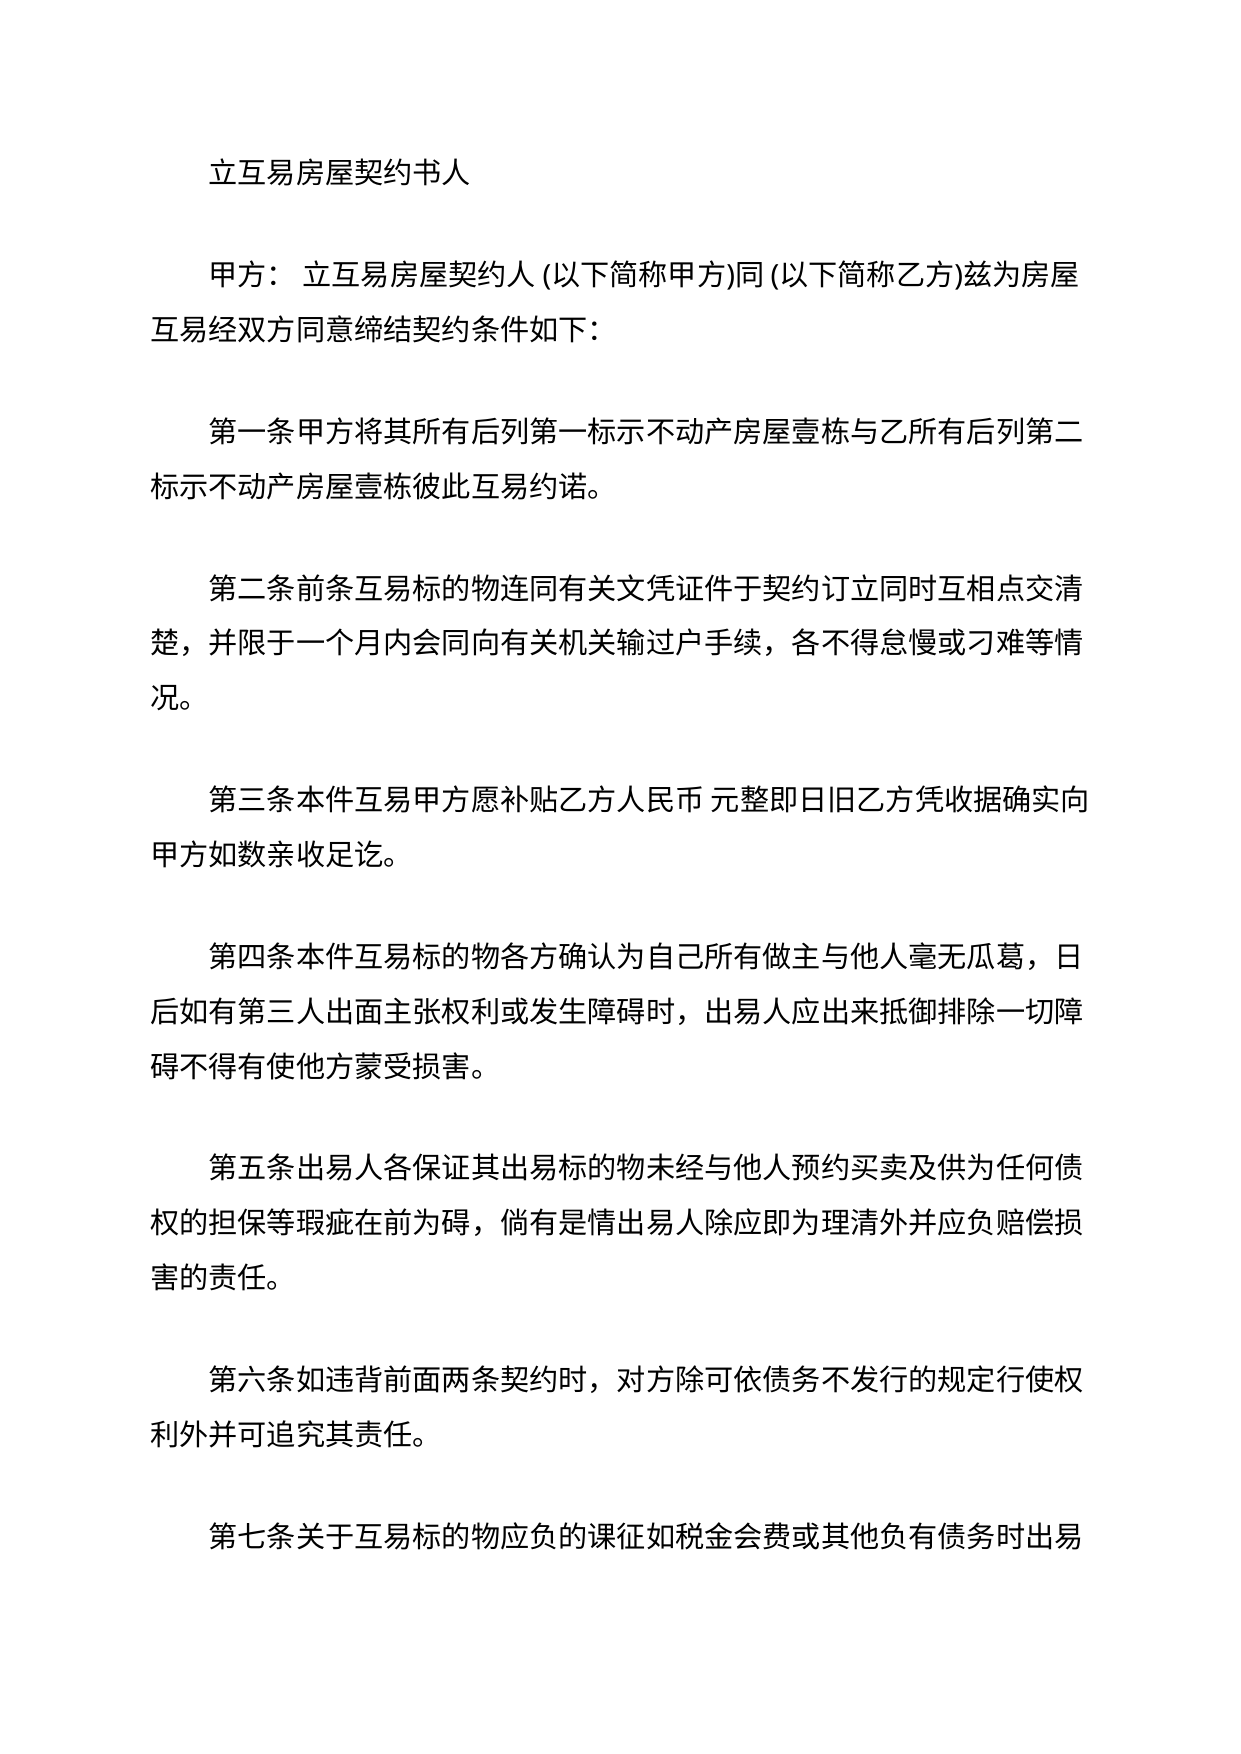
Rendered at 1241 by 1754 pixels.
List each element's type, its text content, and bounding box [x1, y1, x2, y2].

text 立互易房屋契约书人 [150, 150, 1090, 192]
text 甲方： 立互易房屋契约人 (以下简称甲方)同 (以下简称乙方)兹为房屋互易经双方同意缔结契约条件如下： [150, 252, 1090, 349]
text 第一条甲方将其所有后列第一标示不动产房屋壹栋与乙所有后列第二标示不动产房屋壹栋彼此互易约诺。 [150, 408, 1090, 506]
text 第六条如违背前面两条契约时，对方除可依债务不发行的规定行使权利外并可追究其责任。 [150, 1357, 1090, 1454]
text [150, 1513, 1090, 1556]
text 第五条出易人各保证其出易标的物未经与他人预约买卖及供为任何债权的担保等瑕疵在前为碍，倘有是情出易人除应即为理清外并应负赔偿损害的责任。 [150, 1145, 1090, 1297]
text 第二条前条互易标的物连同有关文凭证件于契约订立同时互相点交清楚，并限于一个月内会同向有关机关输过户手续，各不得怠慢或刁难等情况。 [150, 565, 1090, 717]
text 第四条本件互易标的物各方确认为自己所有做主与他人毫无瓜葛，日后如有第三人出面主张权利或发生障碍时，出易人应出来抵御排除一切障碍不得有使他方蒙受损害。 [150, 933, 1090, 1086]
text 第三条本件互易甲方愿补贴乙方人民币 元整即日旧乙方凭收据确实向甲方如数亲收足讫。 [150, 777, 1090, 874]
